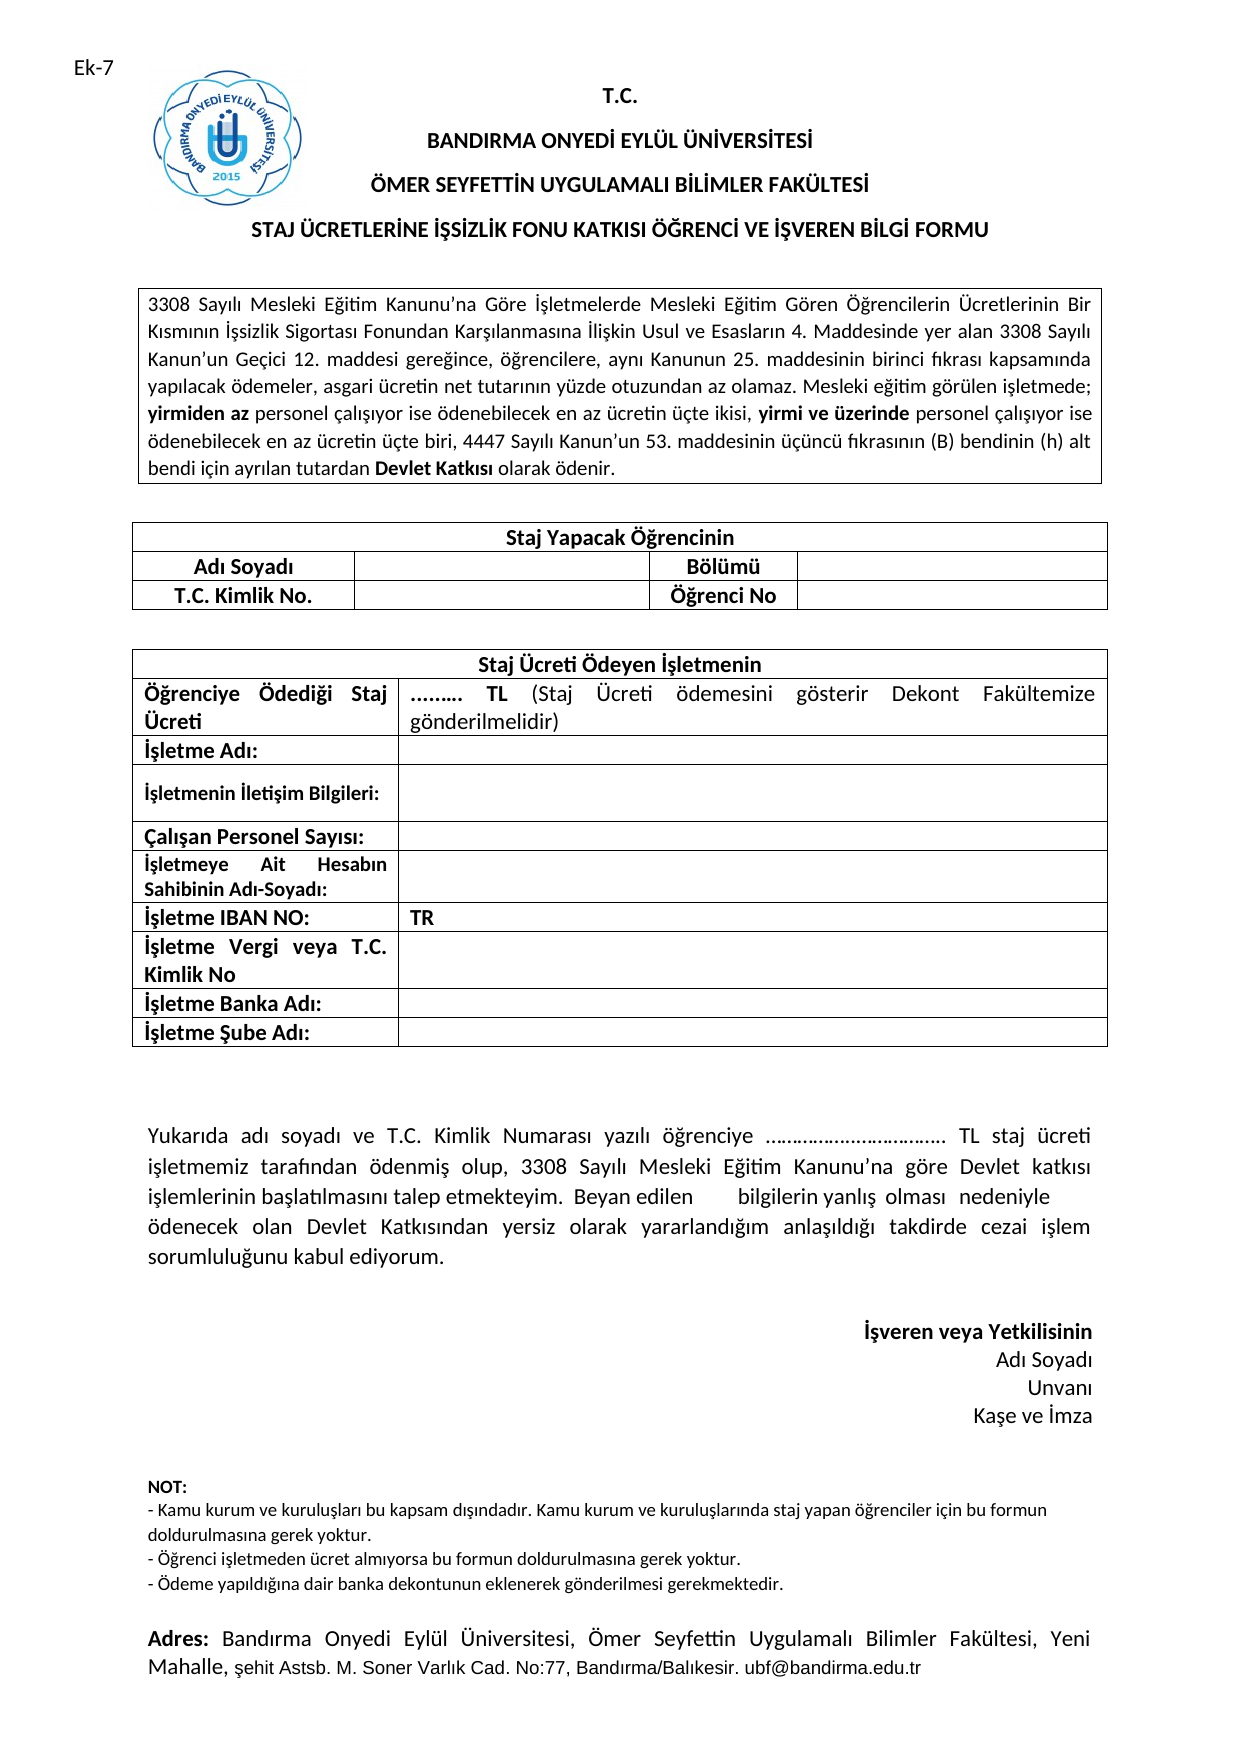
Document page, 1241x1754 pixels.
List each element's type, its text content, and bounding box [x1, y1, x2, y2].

table_cell Bölümü [650, 552, 797, 580]
table_cell İşletme Adı: [133, 736, 398, 764]
table_header Staj Yapacak Öğrencinin [133, 523, 1107, 551]
table_cell [399, 932, 1107, 988]
table_cell TR [399, 903, 1107, 931]
table_cell [399, 1018, 1107, 1046]
table_cell [399, 736, 1107, 764]
table_cell .....…. TL (Staj Ücreti ödemesini gösterir Dekont Fakültemize gönderilmelidir) [399, 679, 1107, 735]
text BANDIRMA ONYEDİ EYLÜL ÜNİVERSİTESİ [309, 126, 1093, 154]
table_cell [399, 851, 1107, 902]
table_cell İşletmenin İletişim Bilgileri: [133, 765, 398, 821]
table_cell İşletmeye Ait Hesabın Sahibinin Adı-Soyadı: [133, 851, 398, 902]
text Adı Soyadı [148, 1345, 1093, 1373]
table_cell Öğrenci No [650, 581, 797, 609]
table_cell Öğrenciye Ödediği Staj Ücreti [133, 679, 398, 735]
table_cell [399, 765, 1107, 821]
text İşveren veya Yetkilisinin [148, 1317, 1093, 1345]
text T.C. [309, 81, 1093, 109]
text - Ödeme yapıldığına dair banka dekontunun eklenerek gönderilmesi gerekmektedir. [148, 1572, 1093, 1595]
table_cell [399, 822, 1107, 850]
text Yukarıda adı soyadı ve T.C. Kimlik Numarası yazılı öğrenciye ……………..…………….. TL staj ücreti işletmemiz tarafından ödenmiş olup, 3308 Sayılı Mesleki Eğitim Kanunu’na göre Devlet katkısı işlemlerinin başlatılmasını talep etmekteyim. Beyan edilen bilgilerin yanlış olması nedeniyle ödenecek olan Devlet Katkısından yersiz olarak yararlandığım anlaşıldığı takdirde cezai işlem sorumluluğunu kabul ediyorum. [148, 1122, 1093, 1271]
table_cell İşletme Şube Adı: [133, 1018, 398, 1046]
text 3308 Sayılı Mesleki Eğitim Kanunu’na Göre İşletmelerde Mesleki Eğitim Gören Öğrencilerin Ücretlerinin Bir Kısmının İşsizlik Sigortası Fonundan Karşılanmasına İlişkin Usul ve Esasların 4. Maddesinde yer alan 3308 Sayılı Kanun’un Geçici 12. maddesi gereğince, öğrencilere, aynı Kanunun 25. maddesinin birinci fıkrası kapsamında yapılacak ödemeler, asgari ücretin net tutarının yüzde otuzundan az olamaz. Mesleki eğitim görülen işletmede; yirmiden az personel çalışıyor ise ödenebilecek en az ücretin üçte ikisi, yirmi ve üzerinde personel çalışıyor ise ödenebilecek en az ücretin üçte biri, 4447 Sayılı Kanun’un 53. maddesinin üçüncü fıkrasının (B) bendinin (h) alt bendi için ayrılan tutardan Devlet Katkısı olarak ödenir. [139, 289, 1101, 483]
text STAJ ÜCRETLERİNE İŞSİZLİK FONU KATKISI ÖĞRENCİ VE İŞVEREN BİLGİ FORMU [148, 215, 1093, 271]
table_cell İşletme Banka Adı: [133, 989, 398, 1017]
text Kaşe ve İmza [148, 1401, 1093, 1429]
text Unvanı [148, 1373, 1093, 1401]
text ÖMER SEYFETTİN UYGULAMALI BİLİMLER FAKÜLTESİ [309, 171, 1093, 198]
table_header Staj Ücreti Ödeyen İşletmenin [133, 650, 1107, 678]
table_cell İşletme IBAN NO: [133, 903, 398, 931]
table_cell [355, 581, 649, 609]
table_cell Adı Soyadı [133, 552, 354, 580]
text NOT: [148, 1475, 1093, 1498]
table_cell [798, 552, 1107, 580]
text - Kamu kurum ve kuruluşları bu kapsam dışındadır. Kamu kurum ve kuruluşlarında staj yapan öğrenciler için bu formun doldurulmasına gerek yoktur. - Öğrenci işletmeden ücret almıyorsa bu formun doldurulmasına gerek yoktur. [148, 1498, 1093, 1571]
table_cell [399, 989, 1107, 1017]
table_cell [798, 581, 1107, 609]
picture [147, 64, 309, 211]
table_cell T.C. Kimlik No. [133, 581, 354, 609]
table_cell [355, 552, 649, 580]
table_cell İşletme Vergi veya T.C. Kimlik No [133, 932, 398, 988]
table_cell Çalışan Personel Sayısı: [133, 822, 398, 850]
